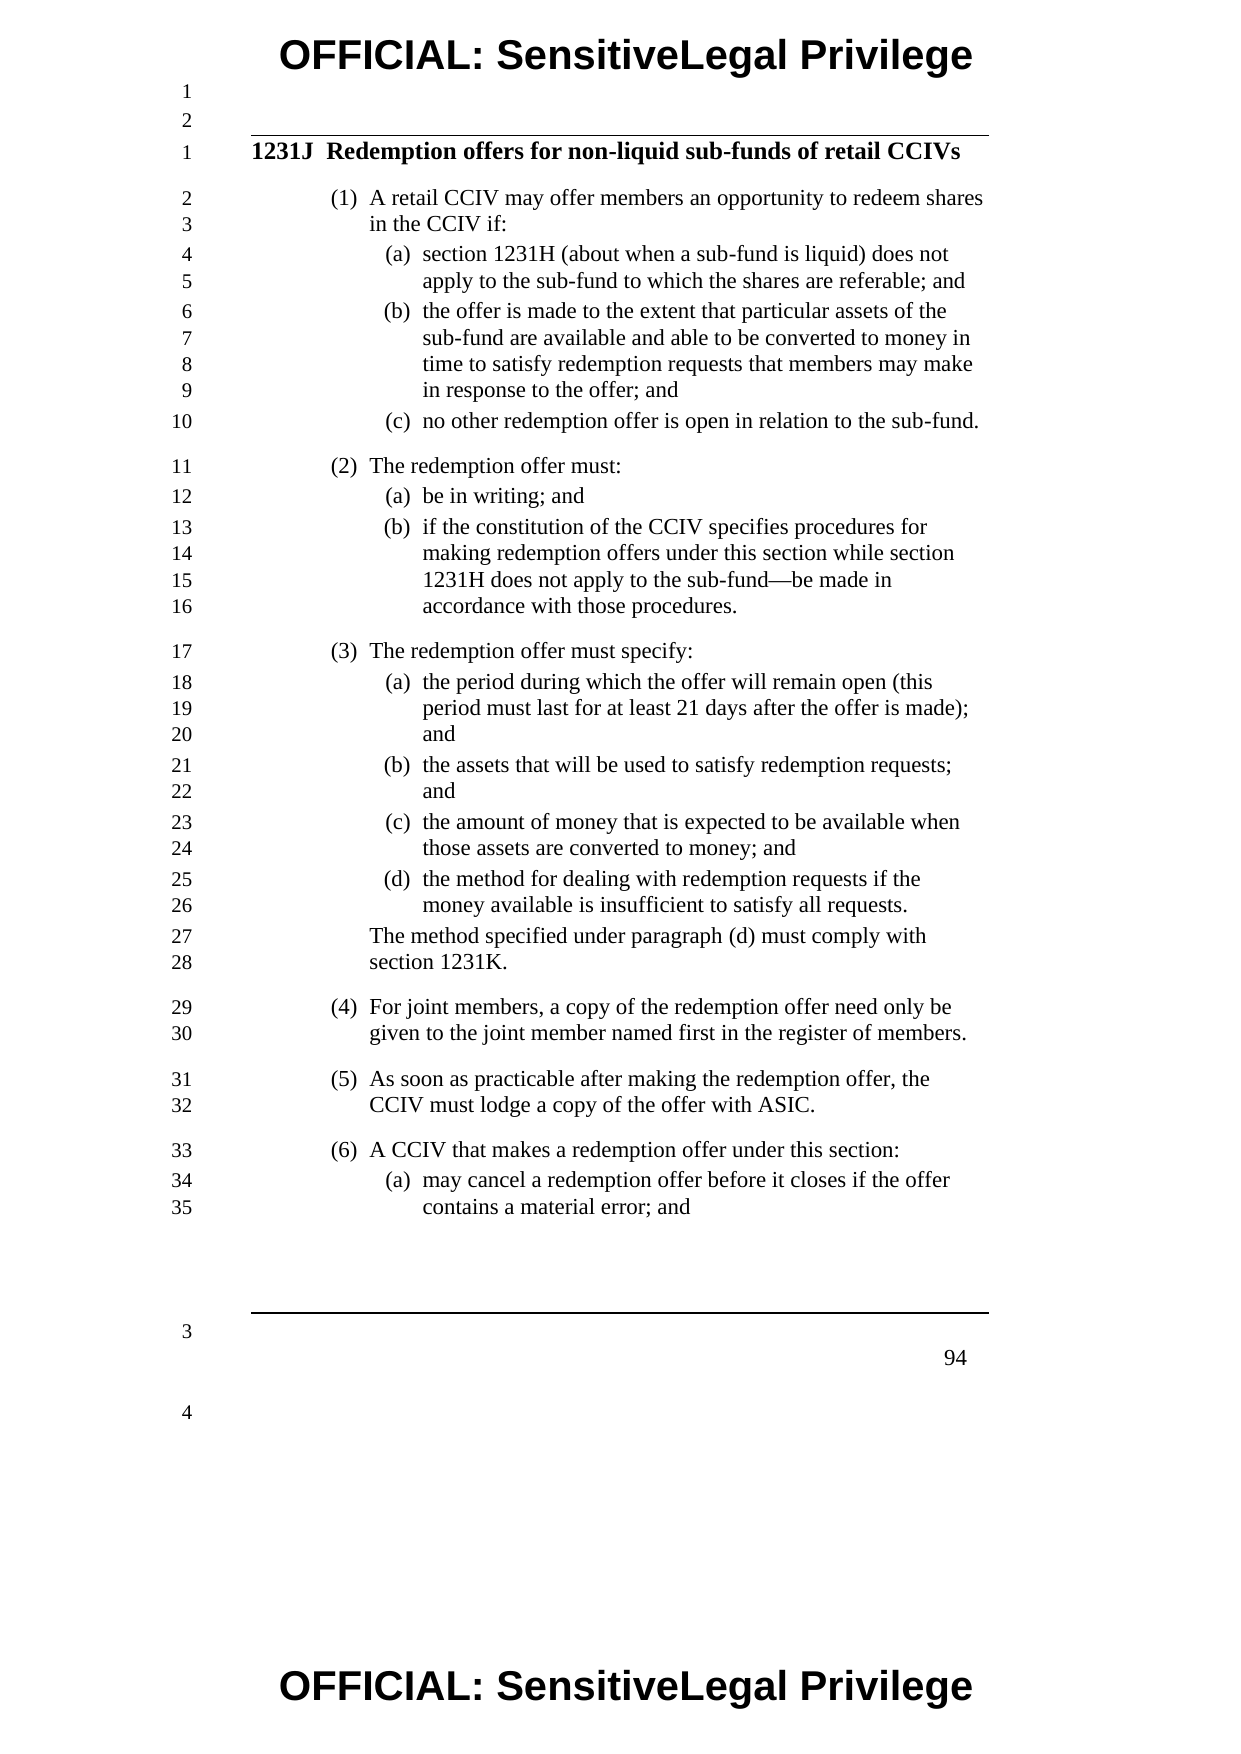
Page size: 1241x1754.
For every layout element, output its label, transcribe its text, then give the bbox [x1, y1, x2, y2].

text 1231J Redemption offers for non-liquid sub-funds of retail CCIVs [251, 136, 989, 165]
text (a) section 1231H (about when a sub-fund is liquid) does not apply to the sub-fund to which the shares are referable; and [251, 241, 989, 293]
text (a) may cancel a redemption offer before it closes if the offer contains a material error; and [251, 1167, 989, 1219]
text (a) be in writing; and [251, 483, 989, 509]
text (4) For joint members, a copy of the redemption offer need only be given to the joint member named first in the register of members. [251, 993, 989, 1046]
text (5) As soon as practicable after making the redemption offer, the CCIV must lodge a copy of the offer with ASIC. [251, 1064, 989, 1117]
text The method specified under paragraph (d) must comply with section 1231K. [369, 922, 989, 974]
text (b) if the constitution of the CCIV specifies procedures for making redemption offers under this section while section 1231H does not apply to the sub-fund—be made in accordance with those procedures. [251, 513, 989, 618]
text (d) the method for dealing with redemption requests if the money available is insufficient to satisfy all requests. [251, 865, 989, 917]
text (b) the offer is made to the extent that particular assets of the sub-fund are available and able to be converted to money in time to satisfy redemption requests that members may make in response to the offer; and [251, 297, 989, 403]
text (6) A CCIV that makes a redemption offer under this section: [251, 1136, 989, 1162]
text (a) the period during which the offer will remain open (this period must last for at least 21 days after the offer is made); and [251, 668, 989, 747]
text (b) the assets that will be used to satisfy redemption requests; and [251, 751, 989, 804]
text (1) A retail CCIV may offer members an opportunity to redeem shares in the CCIV if: [251, 184, 989, 236]
text (c) no other redemption offer is open in relation to the sub-fund. [251, 407, 989, 433]
text (2) The redemption offer must: [251, 452, 989, 478]
text (3) The redemption offer must specify: [251, 637, 989, 664]
text (c) the amount of money that is expected to be available when those assets are converted to money; and [251, 808, 989, 861]
